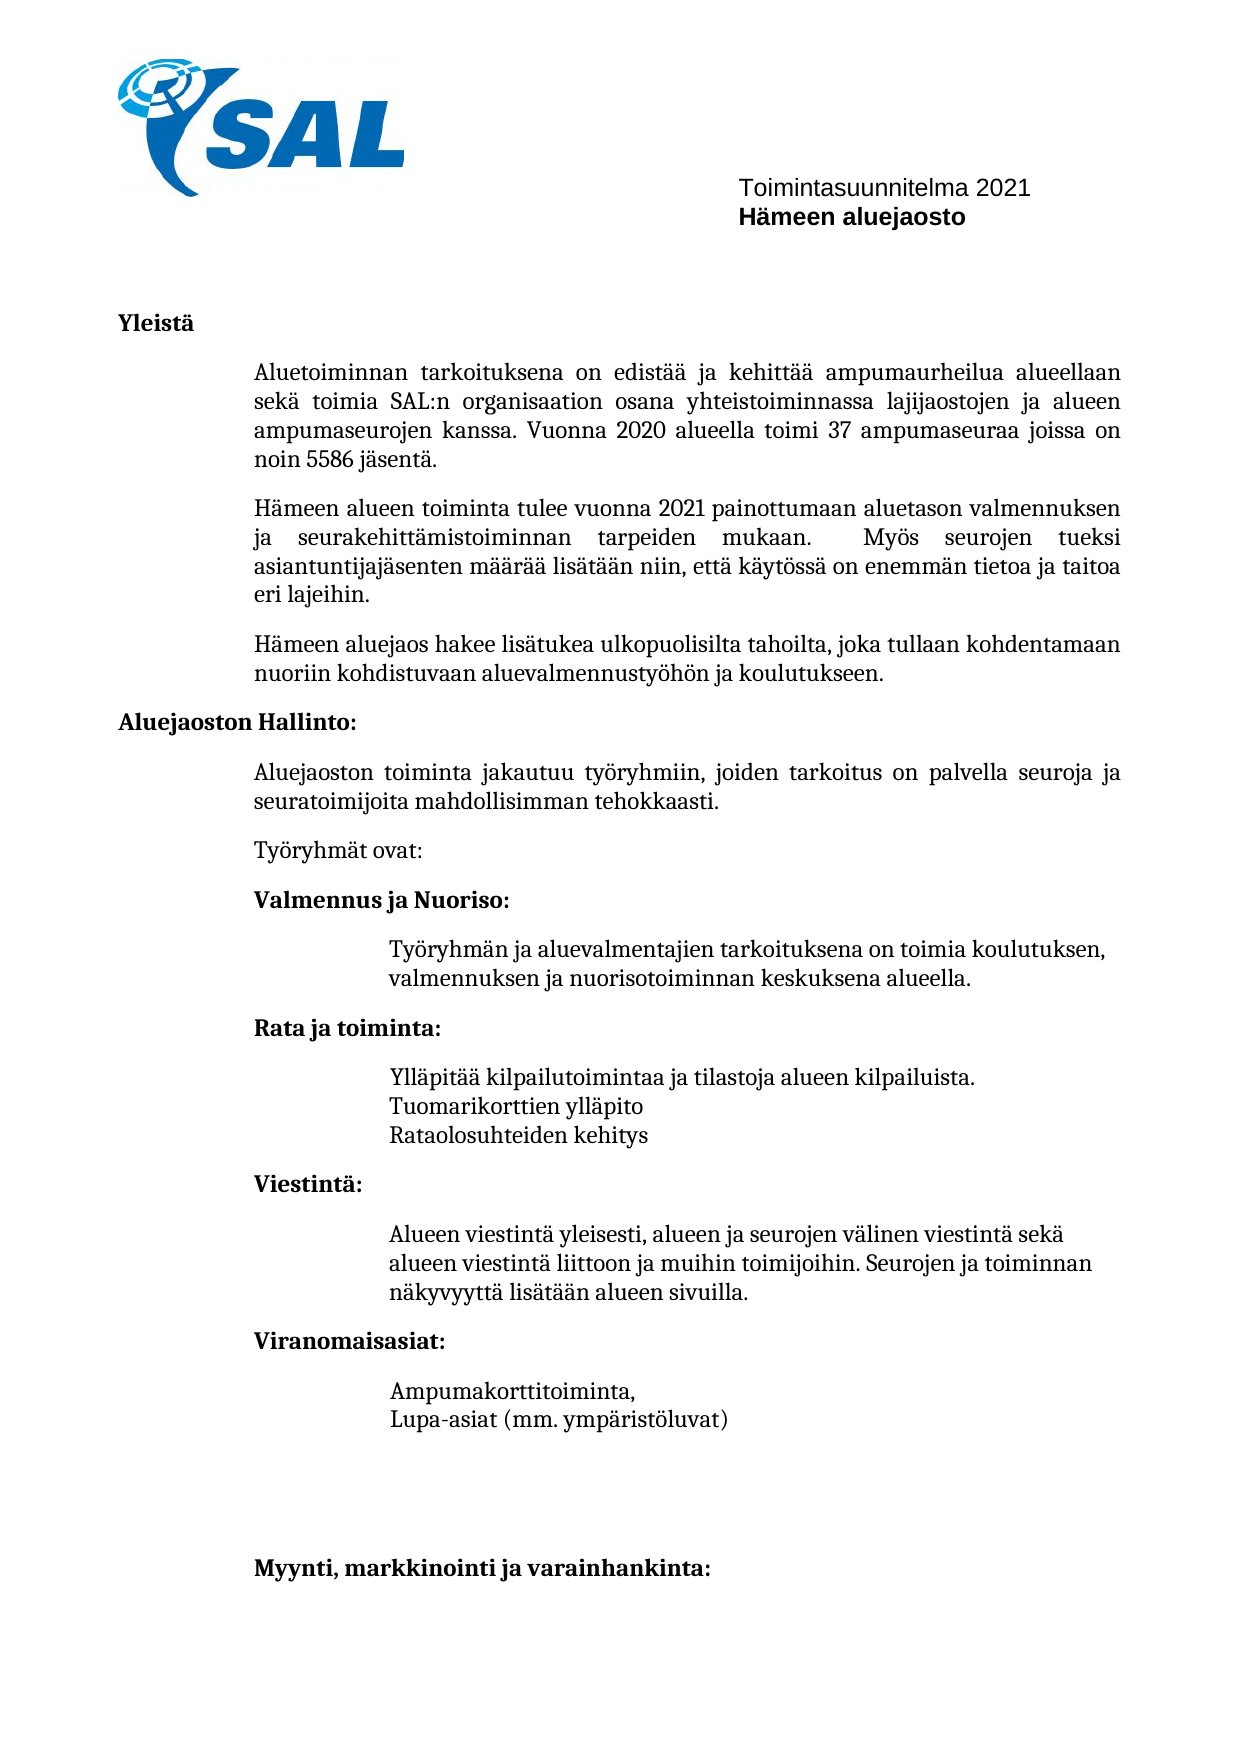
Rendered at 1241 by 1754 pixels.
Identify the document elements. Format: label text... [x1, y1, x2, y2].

text Valmennus ja Nuoriso: [118, 886, 1122, 914]
text Yleistä [118, 309, 1122, 337]
text Hämeen alueen toiminta tulee vuonna 2021 painottumaan aluetason valmennuksen ja seurakehittämistoiminnan tarpeiden mukaan. Myös seurojen tueksi asiantuntijajäsenten määrää lisätään niin, että käytössä on enemmän tietoa ja taitoa eri lajeihin. [254, 494, 1122, 609]
text Aluetoiminnan tarkoituksena on edistää ja kehittää ampumaurheilua alueellaan sekä toimia SAL:n organisaation osana yhteistoiminnassa lajijaostojen ja alueen ampumaseurojen kanssa. Vuonna 2020 alueella toimi 37 ampumaseuraa joissa on noin 5586 jäsentä. [254, 358, 1122, 473]
text Hämeen aluejaos hakee lisätukea ulkopuolisilta tahoilta, joka tullaan kohdentamaan nuoriin kohdistuvaan aluevalmennustyöhön ja koulutukseen. [254, 630, 1122, 687]
text Rata ja toiminta: [118, 1014, 1122, 1042]
text Viestintä: [118, 1170, 1122, 1199]
text Aluejaoston toiminta jakautuu työryhmiin, joiden tarkoitus on palvella seuroja ja seuratoimijoita mahdollisimman tehokkaasti. [253, 758, 1122, 815]
text Ylläpitää kilpailutoimintaa ja tilastoja alueen kilpailuista. Tuomarikorttien ylläpito Rataolosuhteiden kehitys [389, 1063, 1122, 1149]
text Myynti, markkinointi ja varainhankinta: [118, 1554, 1122, 1583]
text Työryhmät ovat: [253, 836, 1122, 865]
text Työryhmän ja aluevalmentajien tarkoituksena on toimia koulutuksen, valmennuksen ja nuorisotoiminnan keskuksena alueella. [389, 935, 1122, 993]
picture [118, 59, 404, 197]
text Alueen viestintä yleisesti, alueen ja seurojen välinen viestintä sekä alueen viestintä liittoon ja muihin toimijoihin. Seurojen ja toiminnan näkyvyyttä lisätään alueen sivuilla. [389, 1220, 1122, 1306]
text Aluejaoston Hallinto: [118, 708, 1122, 737]
text Ampumakorttitoiminta, Lupa-asiat (mm. ympäristöluvat) [390, 1377, 1122, 1434]
text Viranomaisasiat: [118, 1327, 1122, 1356]
